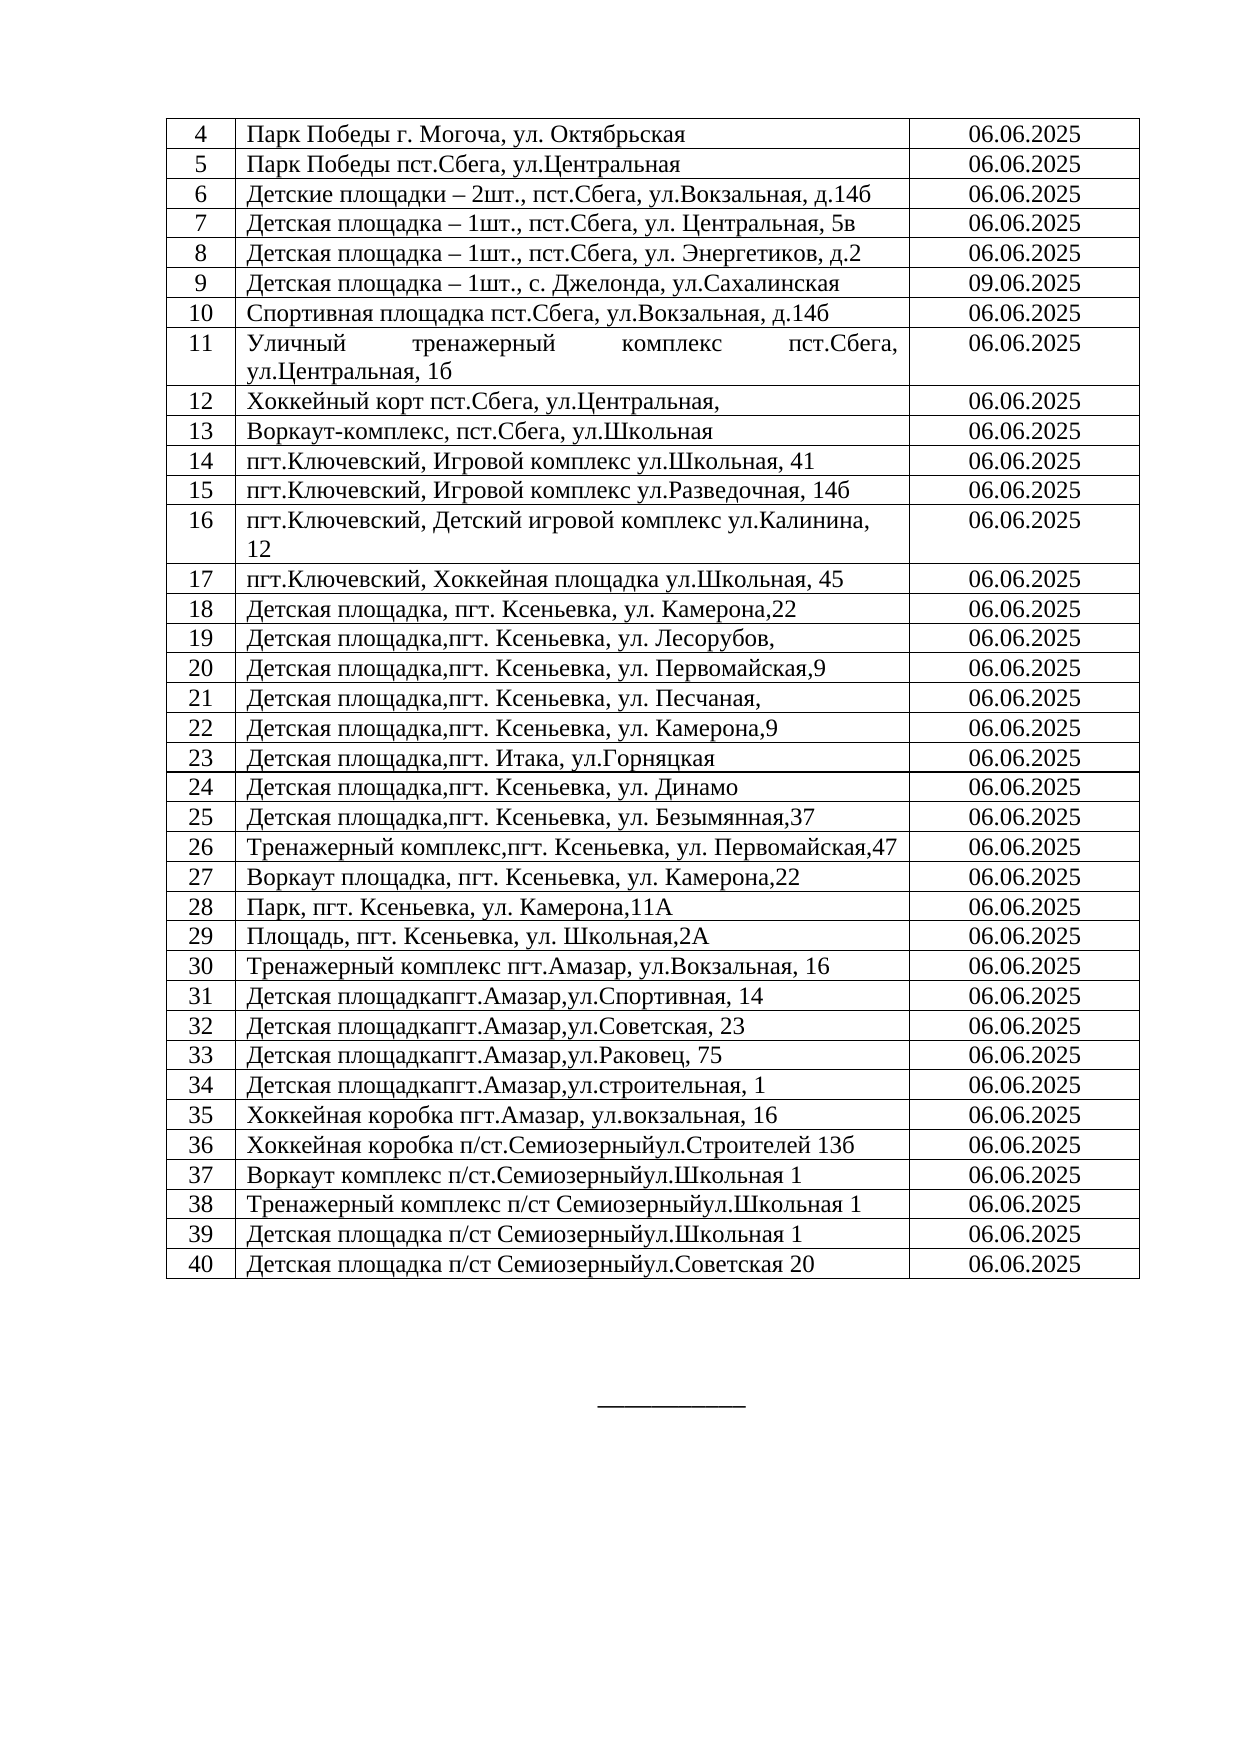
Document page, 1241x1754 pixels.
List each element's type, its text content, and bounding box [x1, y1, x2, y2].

table_cell 15 [167, 476, 235, 504]
table_cell 06.06.2025 [910, 802, 1139, 831]
table_cell 10 [167, 298, 235, 327]
table_cell Детская площадка – 1шт., с. Джелонда, ул.Сахалинская [236, 268, 909, 297]
table_cell 20 [167, 653, 235, 682]
table_cell 14 [167, 446, 235, 474]
table_cell 28 [167, 892, 235, 920]
table_cell Детская площадка, пгт. Ксеньевка, ул. Камерона,22 [236, 594, 909, 622]
table_cell 06.06.2025 [910, 328, 1139, 385]
table_cell пгт.Ключевский, Игровой комплекс ул.Разведочная, 14б [236, 476, 909, 504]
table_cell Парк Победы г. Могоча, ул. Октябрьская [236, 119, 909, 148]
table_cell Тренажерный комплекс,пгт. Ксеньевка, ул. Первомайская,47 [236, 832, 909, 861]
table_cell Детская площадкапгт.Амазар,ул.Раковец, 75 [236, 1041, 909, 1069]
table_cell Воркаут комплекс п/ст.Семиозерныйул.Школьная 1 [236, 1160, 909, 1188]
table_cell Детская площадка,пгт. Ксеньевка, ул. Камерона,9 [236, 713, 909, 742]
table_cell Детская площадка,пгт. Ксеньевка, ул. Первомайская,9 [236, 653, 909, 682]
table_cell 06.06.2025 [910, 564, 1139, 593]
table_cell 34 [167, 1070, 235, 1099]
table_cell 30 [167, 951, 235, 980]
table_cell 12 [167, 386, 235, 415]
table_cell 35 [167, 1100, 235, 1129]
table_cell 06.06.2025 [910, 951, 1139, 980]
table_cell Детская площадка п/ст Семиозерныйул.Советская 20 [236, 1249, 909, 1278]
table_cell Хоккейный корт пст.Сбега, ул.Центральная, [236, 386, 909, 415]
table_cell 24 [167, 773, 235, 801]
table_cell 38 [167, 1190, 235, 1218]
table_cell Воркаут площадка, пгт. Ксеньевка, ул. Камерона,22 [236, 862, 909, 891]
table_cell 21 [167, 683, 235, 712]
table_cell Детская площадка,пгт. Итака, ул.Горняцкая [236, 743, 909, 771]
table_cell 06.06.2025 [910, 1041, 1139, 1069]
table_cell 06.06.2025 [910, 743, 1139, 771]
table_cell Детская площадка п/ст Семиозерныйул.Школьная 1 [236, 1219, 909, 1248]
table_cell 5 [167, 149, 235, 178]
table_cell 06.06.2025 [910, 713, 1139, 742]
table_cell 9 [167, 268, 235, 297]
table_cell 06.06.2025 [910, 862, 1139, 891]
table_cell 06.06.2025 [910, 238, 1139, 267]
table_cell 6 [167, 179, 235, 207]
table_cell 26 [167, 832, 235, 861]
table_cell 06.06.2025 [910, 653, 1139, 682]
table_cell 06.06.2025 [910, 832, 1139, 861]
table_cell 39 [167, 1219, 235, 1248]
table_cell 06.06.2025 [910, 179, 1139, 207]
table_cell Парк Победы пст.Сбега, ул.Центральная [236, 149, 909, 178]
table_cell Детская площадка,пгт. Ксеньевка, ул. Динамо [236, 773, 909, 801]
table_cell 06.06.2025 [910, 594, 1139, 622]
table_cell 22 [167, 713, 235, 742]
table_cell 31 [167, 981, 235, 1010]
table_cell 06.06.2025 [910, 1190, 1139, 1218]
text ___________ [177, 1378, 1152, 1412]
table_cell Детская площадка,пгт. Ксеньевка, ул. Песчаная, [236, 683, 909, 712]
table_cell 33 [167, 1041, 235, 1069]
table_cell 40 [167, 1249, 235, 1278]
table_cell Хоккейная коробка п/ст.Семиозерныйул.Строителей 13б [236, 1130, 909, 1159]
table_cell 06.06.2025 [910, 1011, 1139, 1039]
table_cell 06.06.2025 [910, 298, 1139, 327]
table_cell 37 [167, 1160, 235, 1188]
table_cell Воркаут-комплекс, пст.Сбега, ул.Школьная [236, 416, 909, 445]
table_cell Детская площадка – 1шт., пст.Сбега, ул. Центральная, 5в [236, 209, 909, 237]
table_cell 7 [167, 209, 235, 237]
table_cell Детская площадка,пгт. Ксеньевка, ул. Безымянная,37 [236, 802, 909, 831]
table_cell 27 [167, 862, 235, 891]
table_cell Спортивная площадка пст.Сбега, ул.Вокзальная, д.14б [236, 298, 909, 327]
table_cell пгт.Ключевский, Игровой комплекс ул.Школьная, 41 [236, 446, 909, 474]
table_cell 09.06.2025 [910, 268, 1139, 297]
table_cell 25 [167, 802, 235, 831]
table_cell Детские площадки – 2шт., пст.Сбега, ул.Вокзальная, д.14б [236, 179, 909, 207]
table_cell 06.06.2025 [910, 416, 1139, 445]
table_cell 4 [167, 119, 235, 148]
table_cell 18 [167, 594, 235, 622]
table_cell Детская площадка – 1шт., пст.Сбега, ул. Энергетиков, д.2 [236, 238, 909, 267]
table_cell 06.06.2025 [910, 1070, 1139, 1099]
table_cell 06.06.2025 [910, 1100, 1139, 1129]
table_cell пгт.Ключевский, Детский игровой комплекс ул.Калинина, 12 [236, 505, 909, 563]
table_cell 06.06.2025 [910, 624, 1139, 652]
table_cell 36 [167, 1130, 235, 1159]
table_cell 17 [167, 564, 235, 593]
table_cell Тренажерный комплекс пгт.Амазар, ул.Вокзальная, 16 [236, 951, 909, 980]
table_cell 06.06.2025 [910, 386, 1139, 415]
table_cell 06.06.2025 [910, 892, 1139, 920]
table_cell 32 [167, 1011, 235, 1039]
table_cell пгт.Ключевский, Хоккейная площадка ул.Школьная, 45 [236, 564, 909, 593]
table_cell 06.06.2025 [910, 1249, 1139, 1278]
table_cell 19 [167, 624, 235, 652]
table_cell 06.06.2025 [910, 1219, 1139, 1248]
table_cell 11 [167, 328, 235, 385]
table_cell 06.06.2025 [910, 773, 1139, 801]
table_cell Парк, пгт. Ксеньевка, ул. Камерона,11А [236, 892, 909, 920]
table_cell 23 [167, 743, 235, 771]
table_cell Детская площадкапгт.Амазар,ул.строительная, 1 [236, 1070, 909, 1099]
table_cell Детская площадкапгт.Амазар,ул.Спортивная, 14 [236, 981, 909, 1010]
table_cell 06.06.2025 [910, 1160, 1139, 1188]
table_cell Площадь, пгт. Ксеньевка, ул. Школьная,2А [236, 921, 909, 950]
table_cell 06.06.2025 [910, 476, 1139, 504]
table_cell Уличный тренажерный комплекс пст.Сбега, ул.Центральная, 1б [236, 328, 909, 385]
table_cell 06.06.2025 [910, 446, 1139, 474]
table_cell 06.06.2025 [910, 149, 1139, 178]
table_cell Детская площадкапгт.Амазар,ул.Советская, 23 [236, 1011, 909, 1039]
table_cell 06.06.2025 [910, 683, 1139, 712]
table_cell 06.06.2025 [910, 1130, 1139, 1159]
table_cell 06.06.2025 [910, 209, 1139, 237]
table_cell 13 [167, 416, 235, 445]
table_cell 06.06.2025 [910, 119, 1139, 148]
table_cell Хоккейная коробка пгт.Амазар, ул.вокзальная, 16 [236, 1100, 909, 1129]
table_cell Тренажерный комплекс п/ст Семиозерныйул.Школьная 1 [236, 1190, 909, 1218]
table_cell 06.06.2025 [910, 921, 1139, 950]
table_cell 06.06.2025 [910, 505, 1139, 563]
table_cell Детская площадка,пгт. Ксеньевка, ул. Лесорубов, [236, 624, 909, 652]
table_cell 06.06.2025 [910, 981, 1139, 1010]
table_cell 29 [167, 921, 235, 950]
table_cell 16 [167, 505, 235, 563]
table_cell 8 [167, 238, 235, 267]
